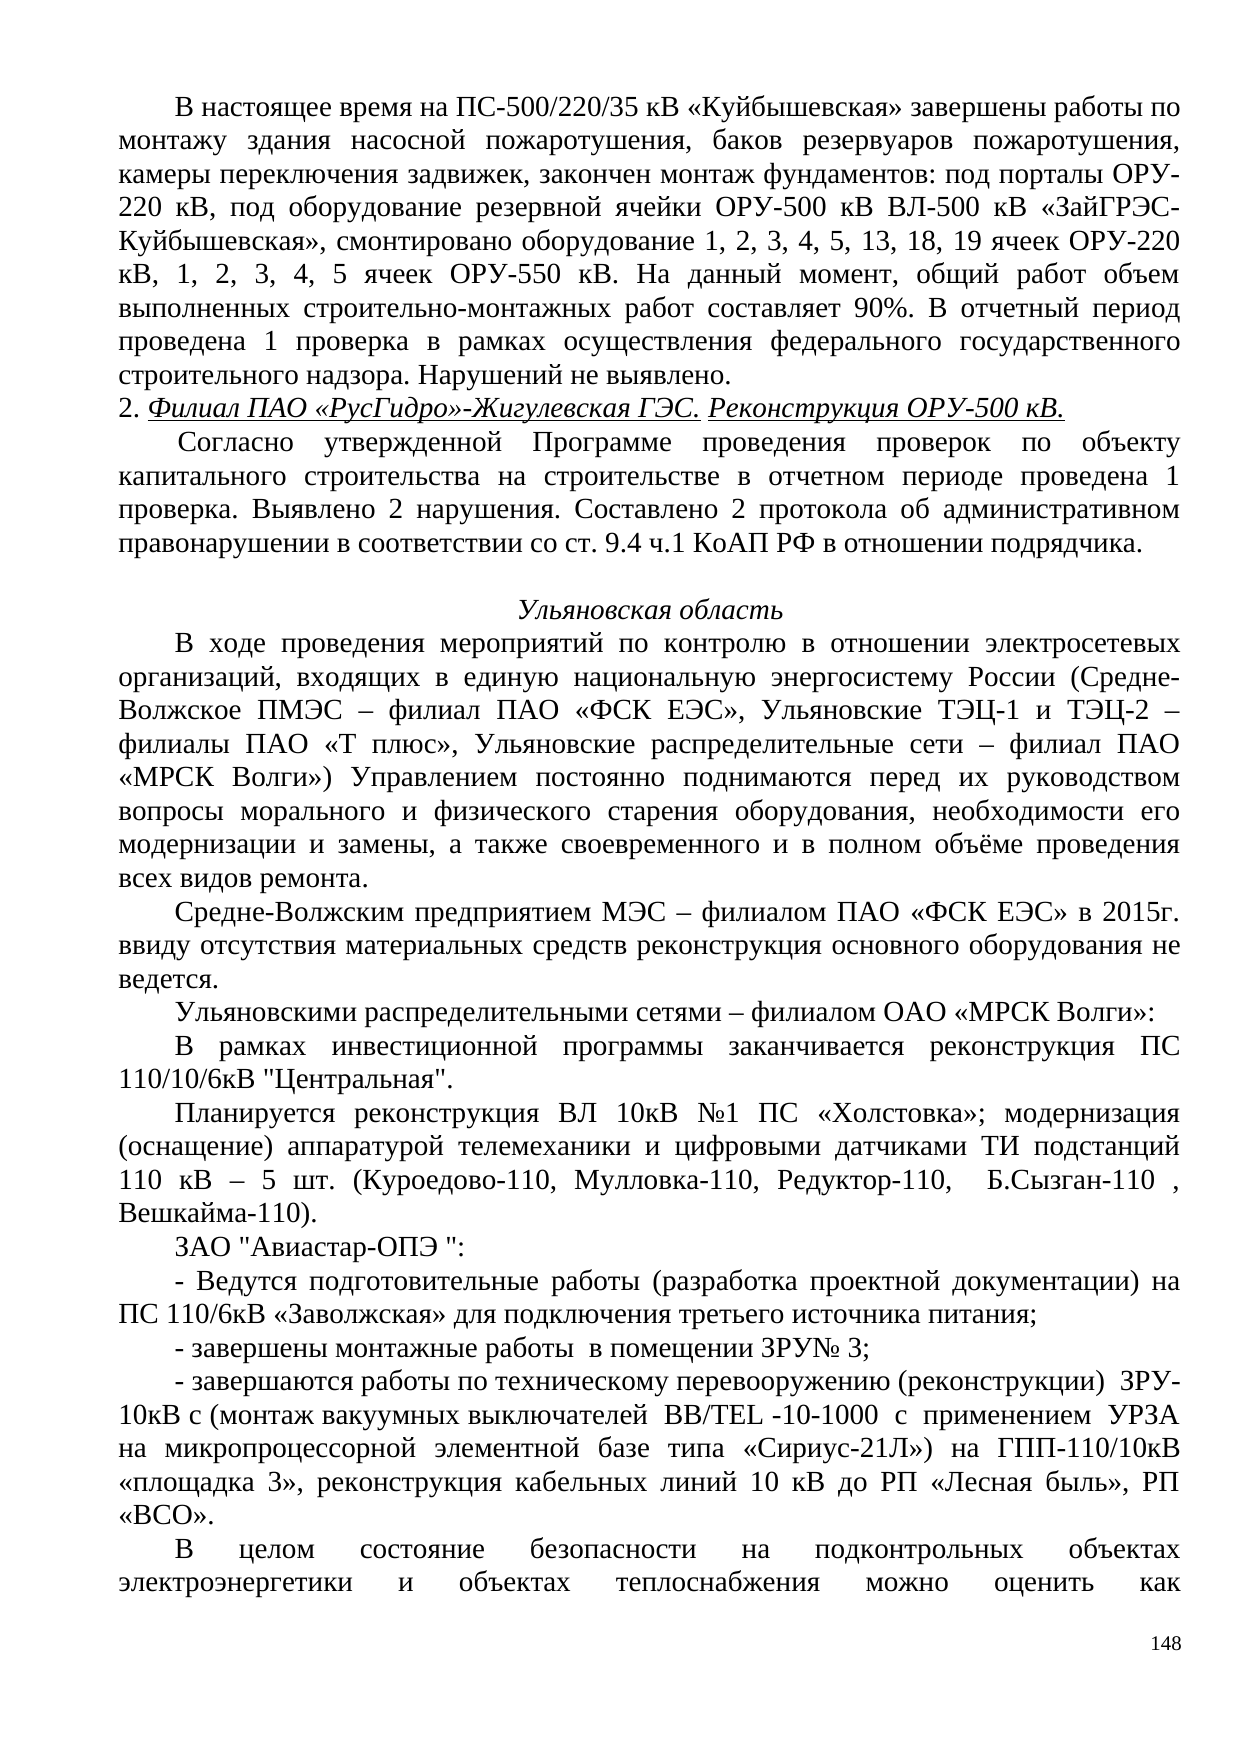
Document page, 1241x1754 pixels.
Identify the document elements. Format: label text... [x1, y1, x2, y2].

text Ульяновскими распределительными сетями – филиалом ОАО «МРСК Волги»: [118, 994, 1181, 1028]
text В настоящее время на ПС-500/220/35 кВ «Куйбышевская» завершены работы по монтажу здания насосной пожаротушения, баков резервуаров пожаротушения, камеры переключения задвижек, закончен монтаж фундаментов: под порталы ОРУ-220 кВ, под оборудование резервной ячейки ОРУ-500 кВ ВЛ-500 кВ «ЗайГРЭС-Куйбышевская», смонтировано оборудование 1, 2, 3, 4, 5, 13, 18, 19 ячеек ОРУ-220 кВ, 1, 2, 3, 4, 5 ячеек ОРУ-550 кВ. На данный момент, общий работ объем выполненных строительно-монтажных работ составляет 90%. В отчетный период проведена 1 проверка в рамках осуществления федерального государственного строительного надзора. Нарушений не выявлено. [118, 89, 1181, 391]
text Ульяновская область [118, 592, 1181, 625]
text Средне-Волжским предприятием МЭС – филиалом ПАО «ФСК ЕЭС» в 2015г. ввиду отсутствия материальных средств реконструкция основного оборудования не ведется. [118, 894, 1181, 994]
text В рамках инвестиционной программы заканчивается реконструкция ПС 110/10/6кВ "Центральная". [118, 1028, 1181, 1095]
text Планируется реконструкция ВЛ 10кВ №1 ПС «Холстовка»; модернизация (оснащение) аппаратурой телемеханики и цифровыми датчиками ТИ подстанций 110 кВ – 5 шт. (Куроедово-110, Мулловка-110, Редуктор-110, Б.Сызган-110 , Вешкайма-110). [118, 1095, 1181, 1229]
text Согласно утвержденной Программе проведения проверок по объекту капитального строительства на строительстве в отчетном периоде проведена 1 проверка. Выявлено 2 нарушения. Составлено 2 протокола об административном правонарушении в соответствии со ст. 9.4 ч.1 КоАП РФ в отношении подрядчика. [118, 424, 1181, 558]
text - завершены монтажные работы в помещении ЗРУ№ 3; [118, 1330, 1181, 1363]
text 2. Филиал ПАО «РусГидро»-Жигулевская ГЭС. Реконструкция ОРУ-500 кВ. [118, 391, 1181, 424]
text - завершаются работы по техническому перевооружению (реконструкции) ЗРУ-10кВ с (монтаж вакуумных выключателей ВВ/TEL -10-1000 с применением УРЗА на микропроцессорной элементной базе типа «Сириус-21Л») на ГПП-110/10кВ «площадка 3», реконструкция кабельных линий 10 кВ до РП «Лесная быль», РП «ВСО». [118, 1363, 1181, 1531]
text В ходе проведения мероприятий по контролю в отношении электросетевых организаций, входящих в единую национальную энергосистему России (Средне-Волжское ПМЭС – филиал ПАО «ФСК ЕЭС», Ульяновские ТЭЦ-1 и ТЭЦ-2 – филиалы ПАО «Т плюс», Ульяновские распределительные сети – филиал ПАО «МРСК Волги») Управлением постоянно поднимаются перед их руководством вопросы морального и физического старения оборудования, необходимости его модернизации и замены, а также своевременного и в полном объёме проведения всех видов ремонта. [118, 625, 1181, 894]
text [118, 1531, 1181, 1598]
text - Ведутся подготовительные работы (разработка проектной документации) на ПС 110/6кВ «Заволжская» для подключения третьего источника питания; [118, 1263, 1181, 1330]
text ЗАО "Авиастар-ОПЭ ": [118, 1229, 1181, 1263]
